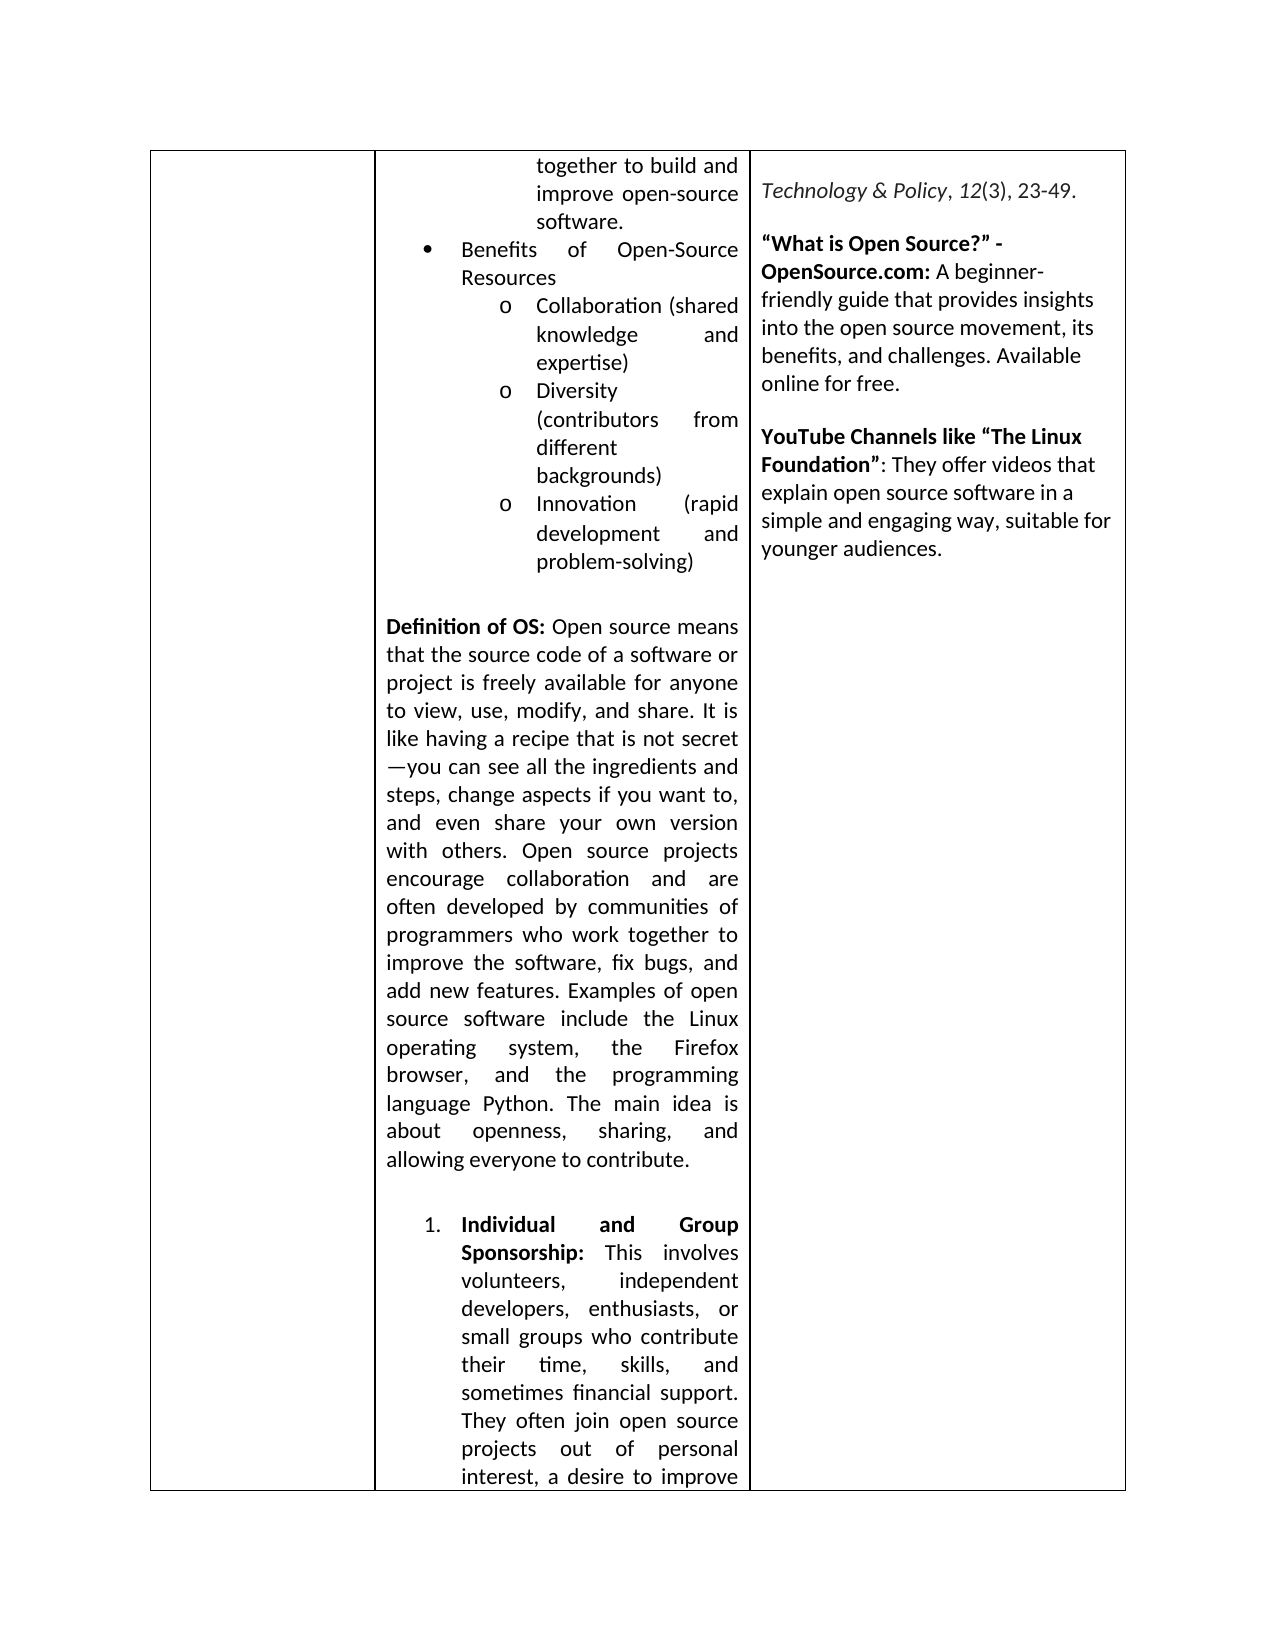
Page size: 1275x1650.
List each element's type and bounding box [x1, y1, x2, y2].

table_cell [376, 151, 749, 1490]
table_cell [151, 151, 374, 1490]
table_cell [751, 151, 1125, 1490]
